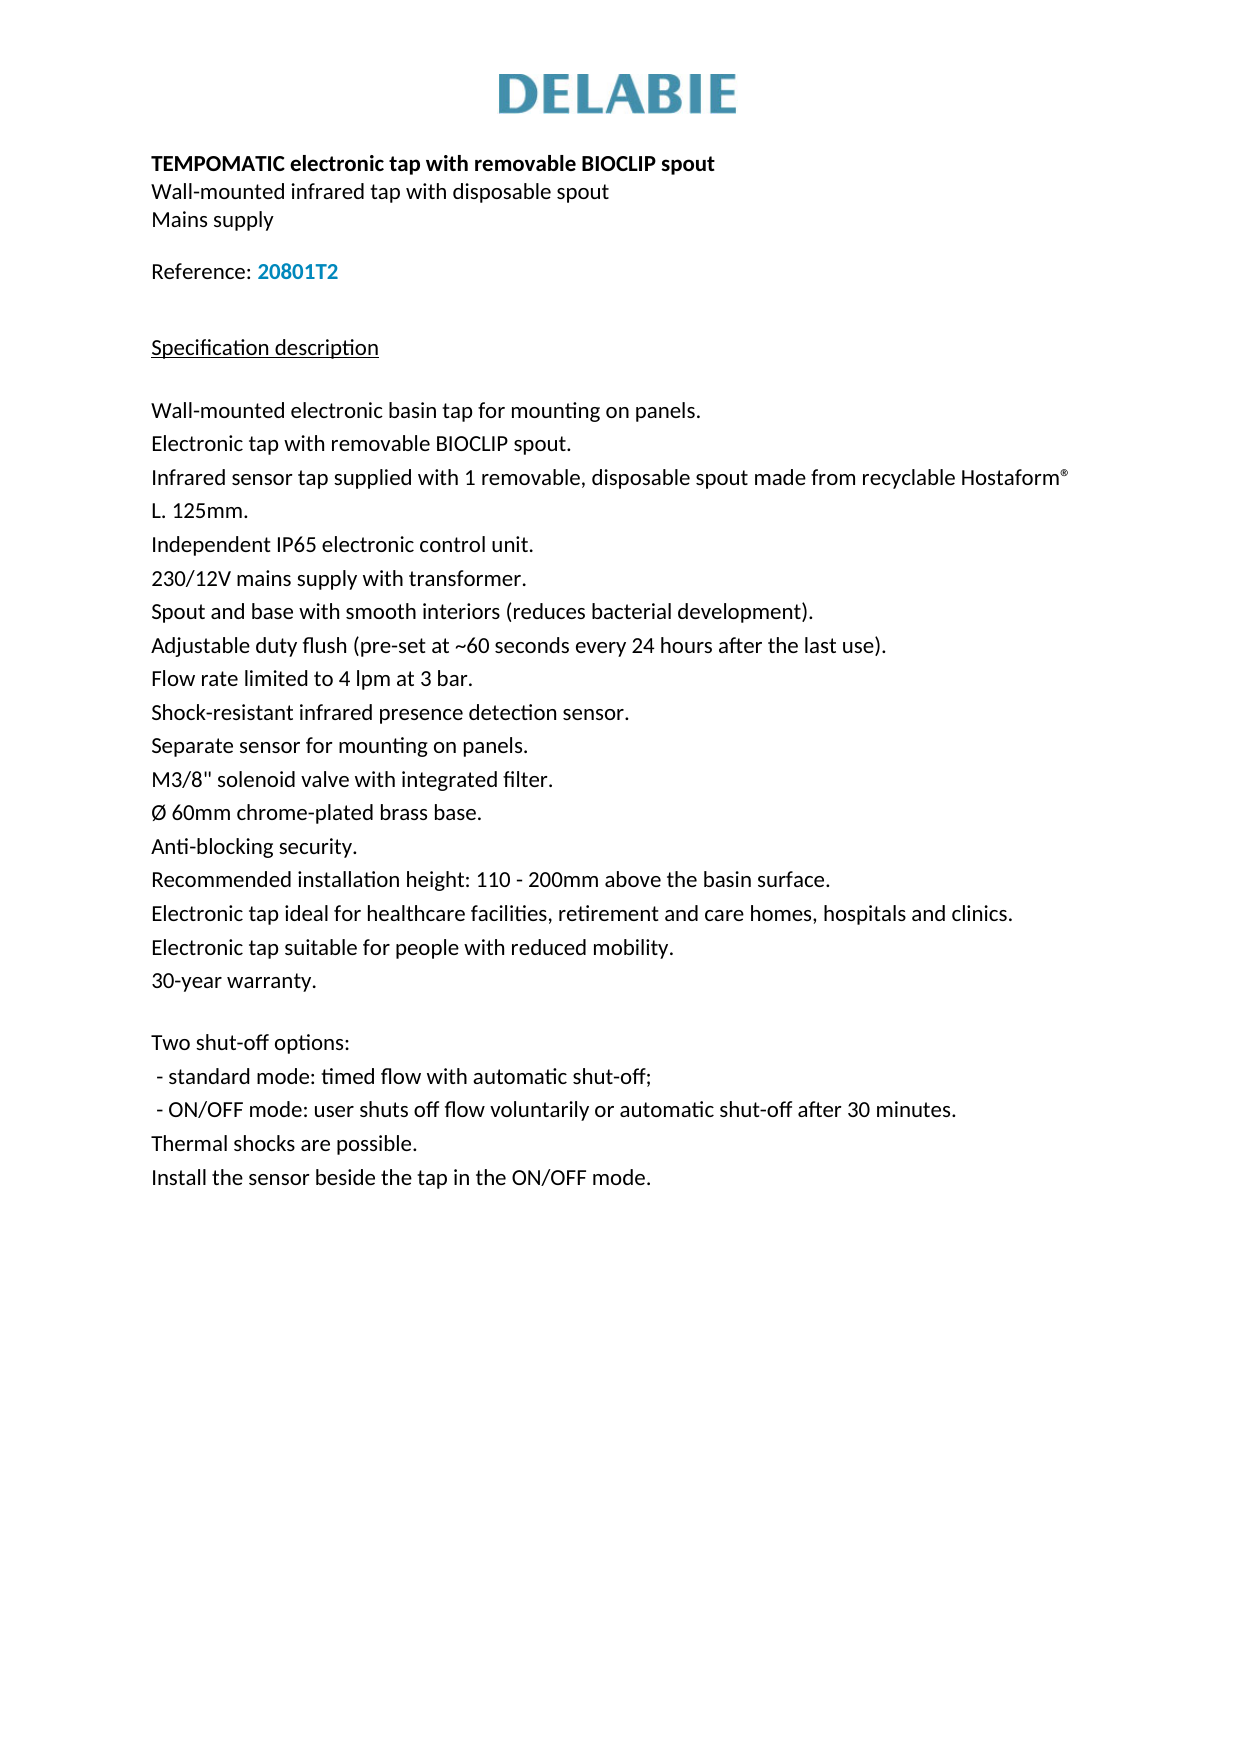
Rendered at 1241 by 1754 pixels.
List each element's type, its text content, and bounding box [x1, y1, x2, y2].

text Shock-resistant infrared presence detection sensor. [151, 698, 1084, 726]
text Adjustable duty flush (pre-set at ~60 seconds every 24 hours after the last use). [151, 631, 1084, 659]
text Separate sensor for mounting on panels. [151, 731, 1084, 759]
text - ON/OFF mode: user shuts off flow voluntarily or automatic shut-off after 30 minutes. [151, 1096, 1084, 1124]
text Thermal shocks are possible. [151, 1129, 1084, 1157]
picture [497, 74, 738, 114]
text Wall-mounted infrared tap with disposable spout [151, 177, 1084, 205]
text Independent IP65 electronic control unit. [151, 530, 1084, 558]
text Electronic tap with removable BIOCLIP spout. [151, 429, 1084, 458]
text Wall-mounted electronic basin tap for mounting on panels. [151, 396, 1084, 424]
text Anti-blocking security. [151, 832, 1084, 860]
text Recommended installation height: 110 - 200mm above the basin surface. [151, 866, 1084, 894]
text - standard mode: timed flow with automatic shut-off; [151, 1062, 1084, 1090]
text M3/8" solenoid valve with integrated filter. [151, 765, 1084, 793]
text Electronic tap ideal for healthcare facilities, retirement and care homes, hospitals and clinics. [151, 899, 1084, 927]
text Mains supply [151, 205, 1084, 233]
text TEMPOMATIC electronic tap with removable BIOCLIP spout [151, 149, 1084, 177]
text Electronic tap suitable for people with reduced mobility. [151, 933, 1084, 961]
text Infrared sensor tap supplied with 1 removable, disposable spout made from recyclable Hostaform® L. 125mm. [151, 463, 1084, 525]
text Spout and base with smooth interiors (reduces bacterial development). [151, 597, 1084, 625]
text Install the sensor beside the tap in the ON/OFF mode. [151, 1163, 1084, 1191]
text 230/12V mains supply with transformer. [151, 564, 1084, 592]
text Ø 60mm chrome-plated brass base. [151, 798, 1084, 827]
text 30-year warranty. [151, 966, 1084, 994]
text Reference: 20801T2 [151, 257, 1084, 285]
text Flow rate limited to 4 lpm at 3 bar. [151, 664, 1084, 692]
text Two shut-off options: [151, 1028, 1084, 1057]
text Specification description [151, 333, 1084, 361]
